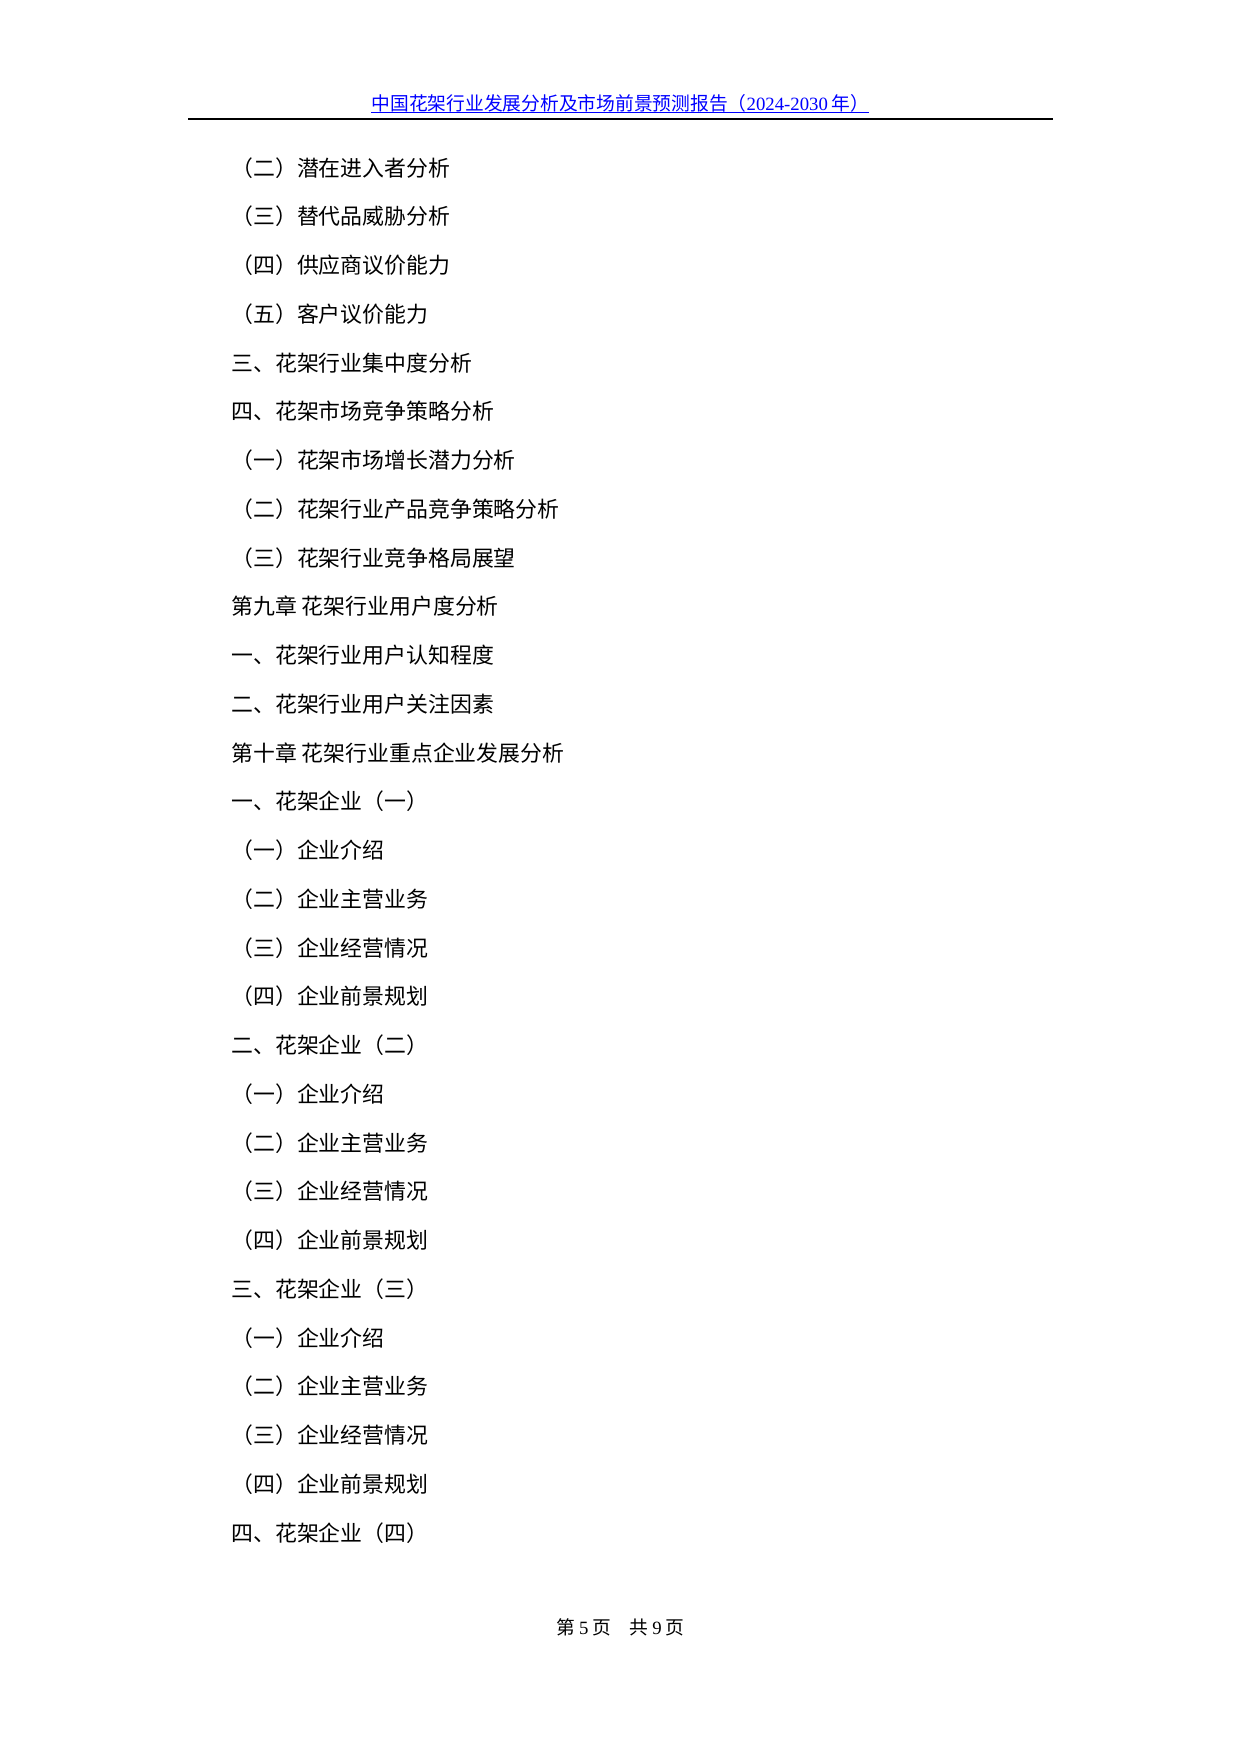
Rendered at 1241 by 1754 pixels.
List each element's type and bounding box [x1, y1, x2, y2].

text [187, 150, 1053, 1548]
